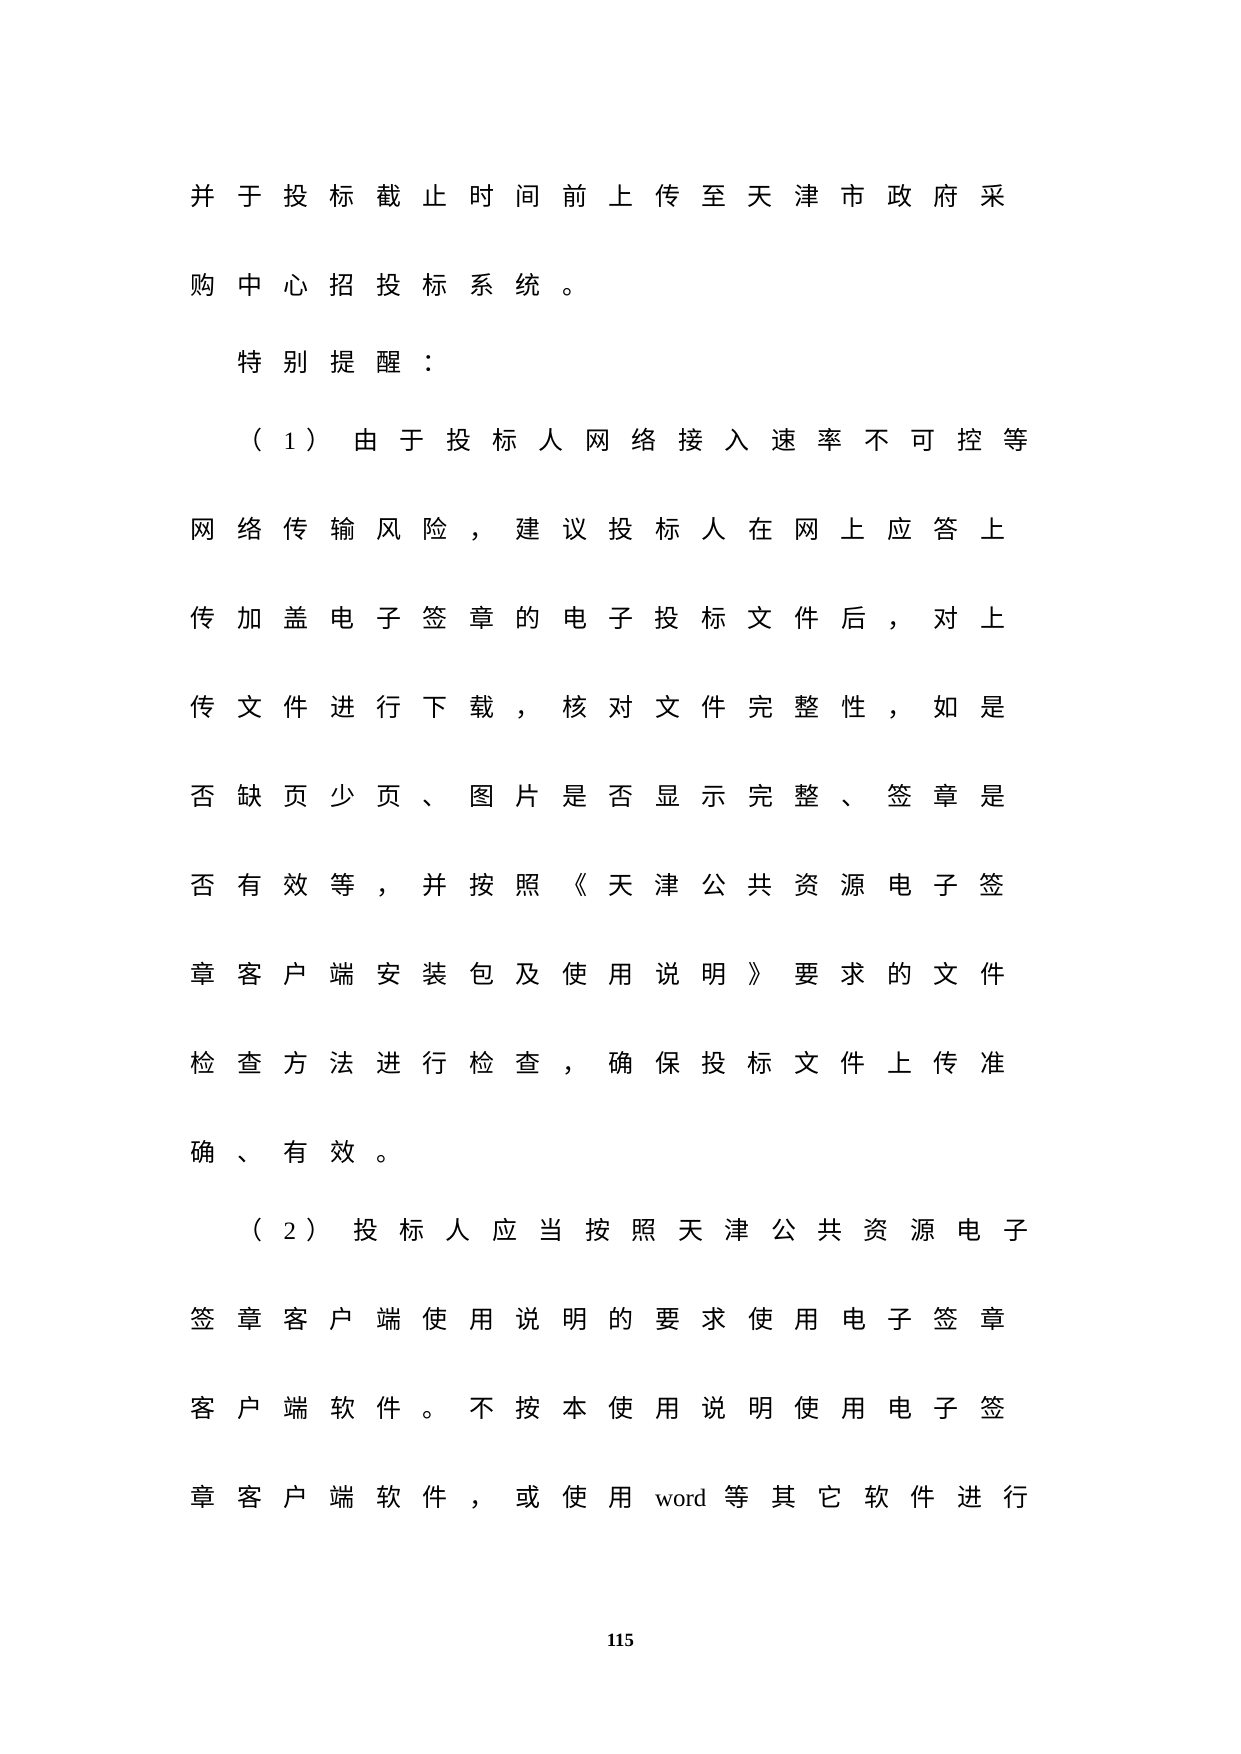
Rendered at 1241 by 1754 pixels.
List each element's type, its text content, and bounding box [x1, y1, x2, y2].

text （1）由于投标人网络接入速率不可控等网络传输风险，建议投标人在网上应答上传加盖电子签章的电子投标文件后，对上传文件进行下载，核对文件完整性，如是否缺页少页、图片是否显示完整、签章是否有效等，并按照《天津公共资源电子签章客户端安装包及使用说明》要求的文件检查方法进行检查，确保投标文件上传准确、有效。 [190, 408, 1050, 1180]
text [190, 164, 1050, 313]
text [190, 1198, 1050, 1525]
text 特别提醒： [190, 331, 1050, 390]
